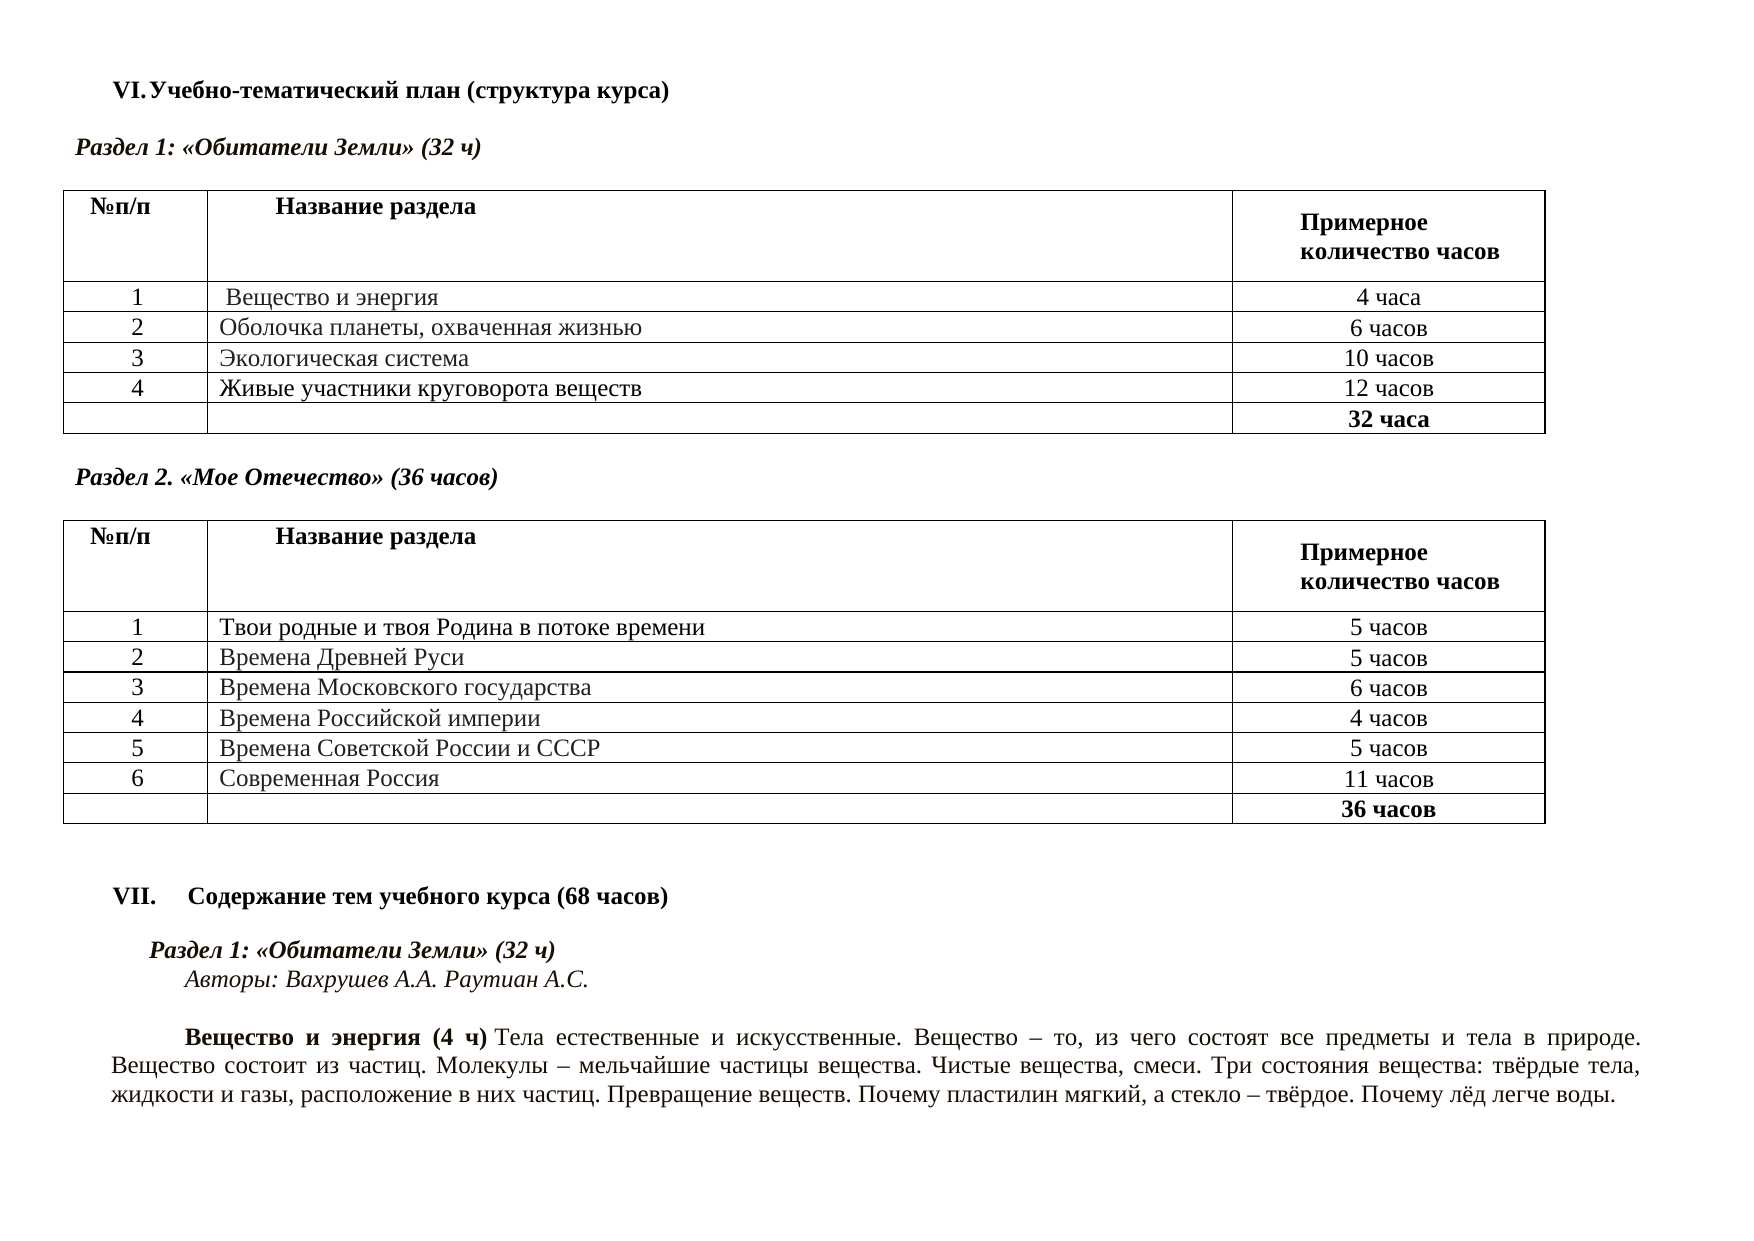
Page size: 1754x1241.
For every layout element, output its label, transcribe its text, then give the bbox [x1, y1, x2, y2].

table_cell 3 [64, 343, 207, 372]
table_cell 3 [64, 673, 207, 702]
table_cell 10 часов [1233, 343, 1544, 372]
table_cell 12 часов [1233, 373, 1544, 402]
list Содержание тем учебного курса (68 часов) [112, 881, 1679, 910]
table_cell Времена Древней Руси [208, 642, 1232, 671]
list Учебно-тематический план (структура курса) [112, 75, 1679, 104]
table_header Примерное количество часов [1233, 191, 1544, 281]
table_cell 6 часов [1233, 312, 1544, 342]
table_cell 5 часов [1233, 733, 1544, 762]
table_cell 4 часов [1233, 703, 1544, 732]
table_cell 2 [64, 312, 207, 342]
table_cell Времена Советской России и СССР [208, 733, 1232, 762]
table_cell Времена Московского государства [208, 673, 1232, 702]
table_cell 11 часов [1233, 763, 1544, 793]
table_header Название раздела [208, 521, 1232, 611]
table_header №п/п [64, 191, 207, 281]
table_header Название раздела [208, 191, 1232, 281]
table_cell 36 часов [1233, 794, 1544, 823]
text Раздел 2. «Мое Отечество» (36 часов) [75, 462, 1679, 491]
table_cell Вещество и энергия [208, 282, 1232, 311]
text Раздел 1: «Обитатели Земли» (32 ч) [75, 132, 1679, 161]
table_cell 6 часов [1233, 673, 1544, 702]
table_cell 4 часа [1233, 282, 1544, 311]
table_cell [208, 403, 1232, 432]
table_cell [64, 794, 207, 823]
table_header Примерное количество часов [1233, 521, 1544, 611]
table_cell 32 часа [1233, 403, 1544, 432]
table_cell Современная Россия [208, 763, 1232, 793]
table_cell Оболочка планеты, охваченная жизнью [208, 312, 1232, 342]
table_cell 5 [64, 733, 207, 762]
table_cell 1 [64, 282, 207, 311]
table_cell Экологическая система [208, 343, 1232, 372]
table_cell [64, 403, 207, 432]
table_cell 5 часов [1233, 612, 1544, 641]
table_cell 4 [64, 703, 207, 732]
table_cell [208, 794, 1232, 823]
table_cell 4 [64, 373, 207, 402]
text Вещество и энергия (4 ч) Тела естественные и искусственные. Вещество – то, из чего состоят все предметы и тела в природе. Вещество состоит из частиц. Молекулы – мельчайшие частицы вещества. Чистые вещества, смеси. Три состояния вещества: твёрдые тела, жидкости и газы, расположение в них частиц. Превращение веществ. Почему пластилин мягкий, а стекло – твёрдое. Почему лёд легче воды. [111, 1022, 1643, 1108]
table_header №п/п [64, 521, 207, 611]
table_cell Твои родные и твоя Родина в потоке времени [208, 612, 1232, 641]
table_cell Времена Российской империи [208, 703, 1232, 732]
text Авторы: Вахрушев А.А. Раутиан А.С. [111, 964, 1643, 993]
table_cell 6 [64, 763, 207, 793]
table_cell 2 [64, 642, 207, 671]
table_cell 1 [64, 612, 207, 641]
table_cell 5 часов [1233, 642, 1544, 671]
table_cell Живые участники круговорота веществ [208, 373, 1232, 402]
text Раздел 1: «Обитатели Земли» (32 ч) [75, 935, 1679, 964]
